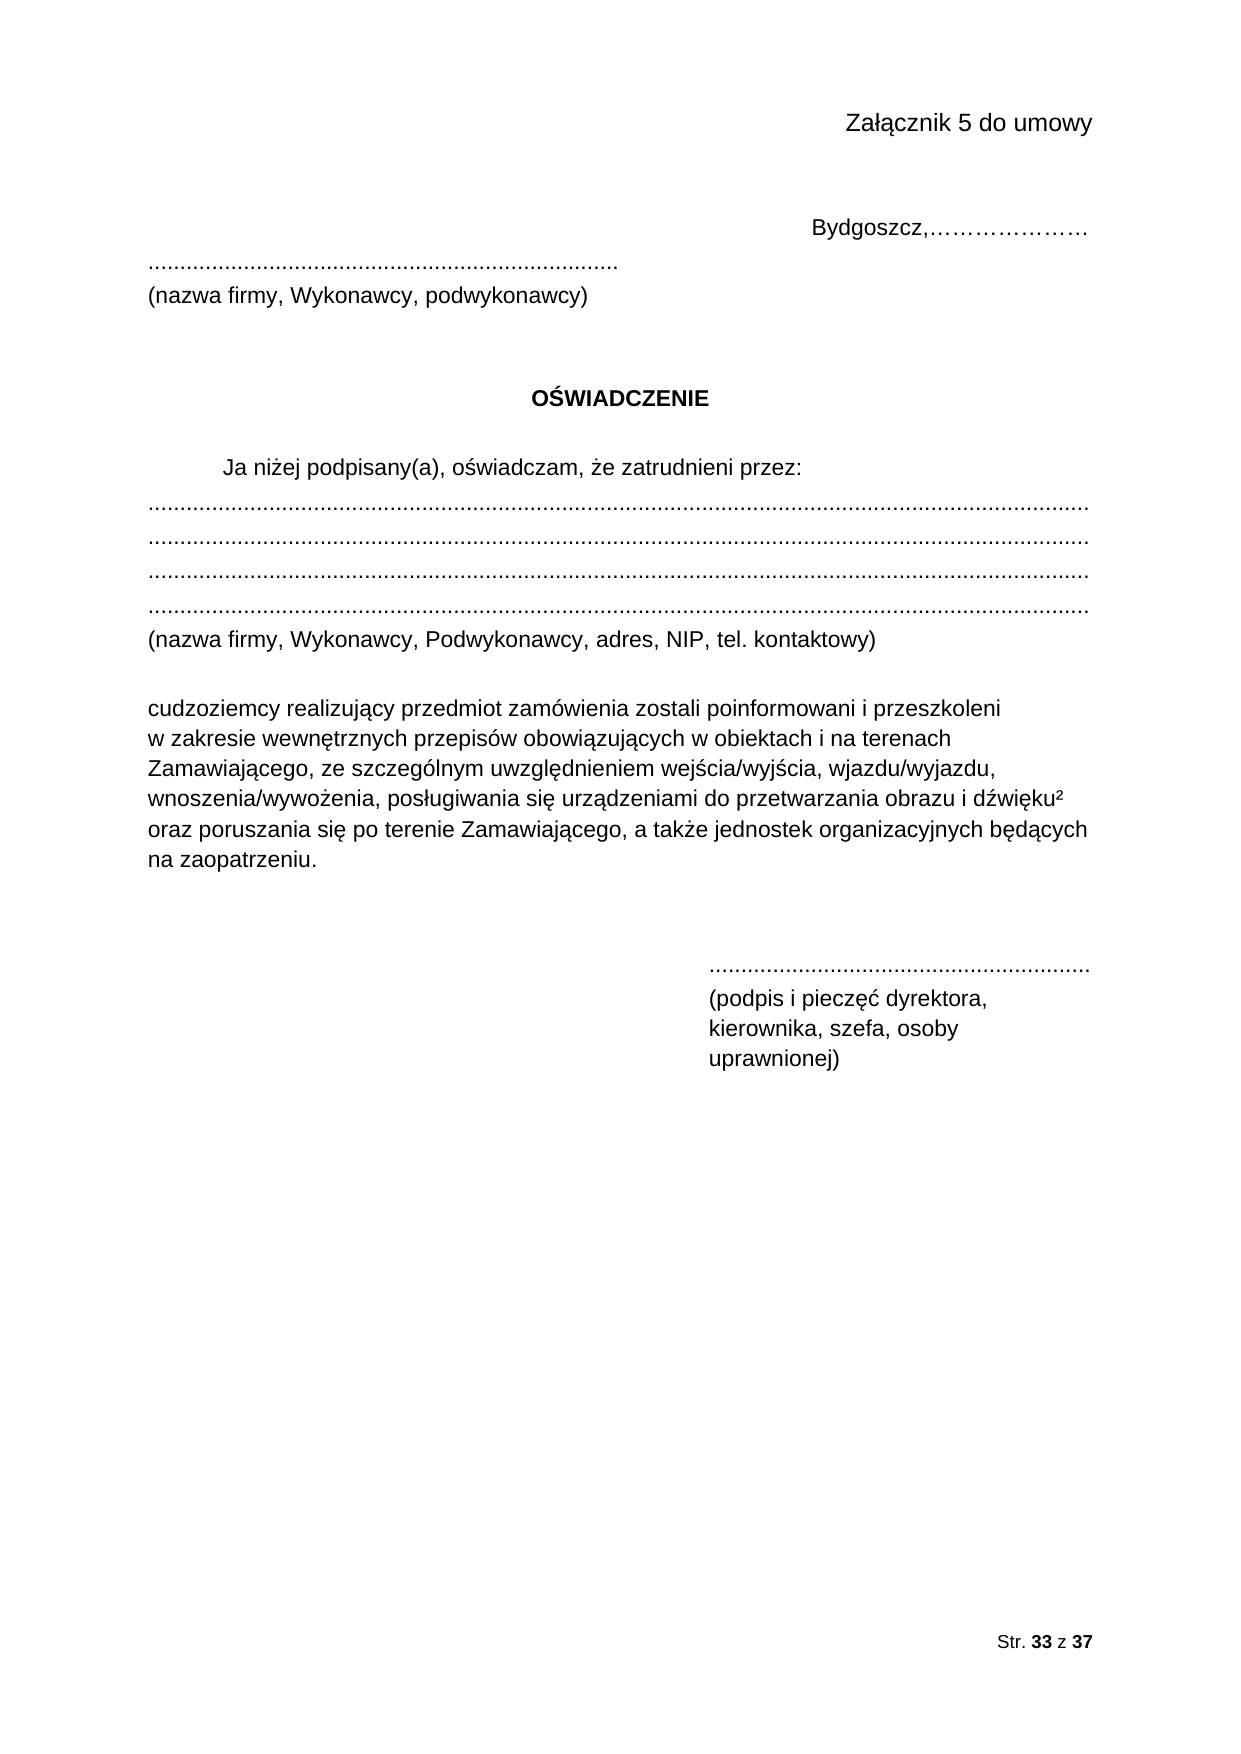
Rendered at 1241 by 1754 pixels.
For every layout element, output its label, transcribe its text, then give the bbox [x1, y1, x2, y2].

text ............................................................ [709, 951, 1093, 977]
text (nazwa firmy, Wykonawcy, Podwykonawcy, adres, NIP, tel. kontaktowy) [148, 626, 1093, 652]
text Załącznik 5 do umowy [148, 108, 1093, 136]
text Ja niżej podpisany(a), oświadczam, że zatrudnieni przez: [148, 454, 1093, 481]
text .................................................................................................................................................... [148, 557, 1093, 584]
text Bydgoszcz,………………… [811, 213, 1093, 240]
text cudzoziemcy realizujący przedmiot zamówienia zostali poinformowani i przeszkoleni w zakresie wewnętrznych przepisów obowiązujących w obiektach i na terenach Zamawiającego, ze szczególnym uwzględnieniem wejścia/wyjścia, wjazdu/wyjazdu, wnoszenia/wywożenia, posługiwania się urządzeniami do przetwarzania obrazu i dźwięku² oraz poruszania się po terenie Zamawiającego, a także jednostek organizacyjnych będących na zaopatrzeniu. [148, 695, 1093, 872]
text (podpis i pieczęć dyrektora, kierownika, szefa, osoby uprawnionej) [709, 985, 1093, 1072]
text .................................................................................................................................................... [148, 488, 1093, 515]
text (nazwa firmy, Wykonawcy, podwykonawcy) [148, 282, 635, 309]
text OŚWIADCZENIE [148, 385, 1093, 412]
text .................................................................................................................................................... [148, 592, 1093, 618]
text .................................................................................................................................................... [148, 523, 1093, 549]
text .......................................................................... [148, 248, 635, 274]
